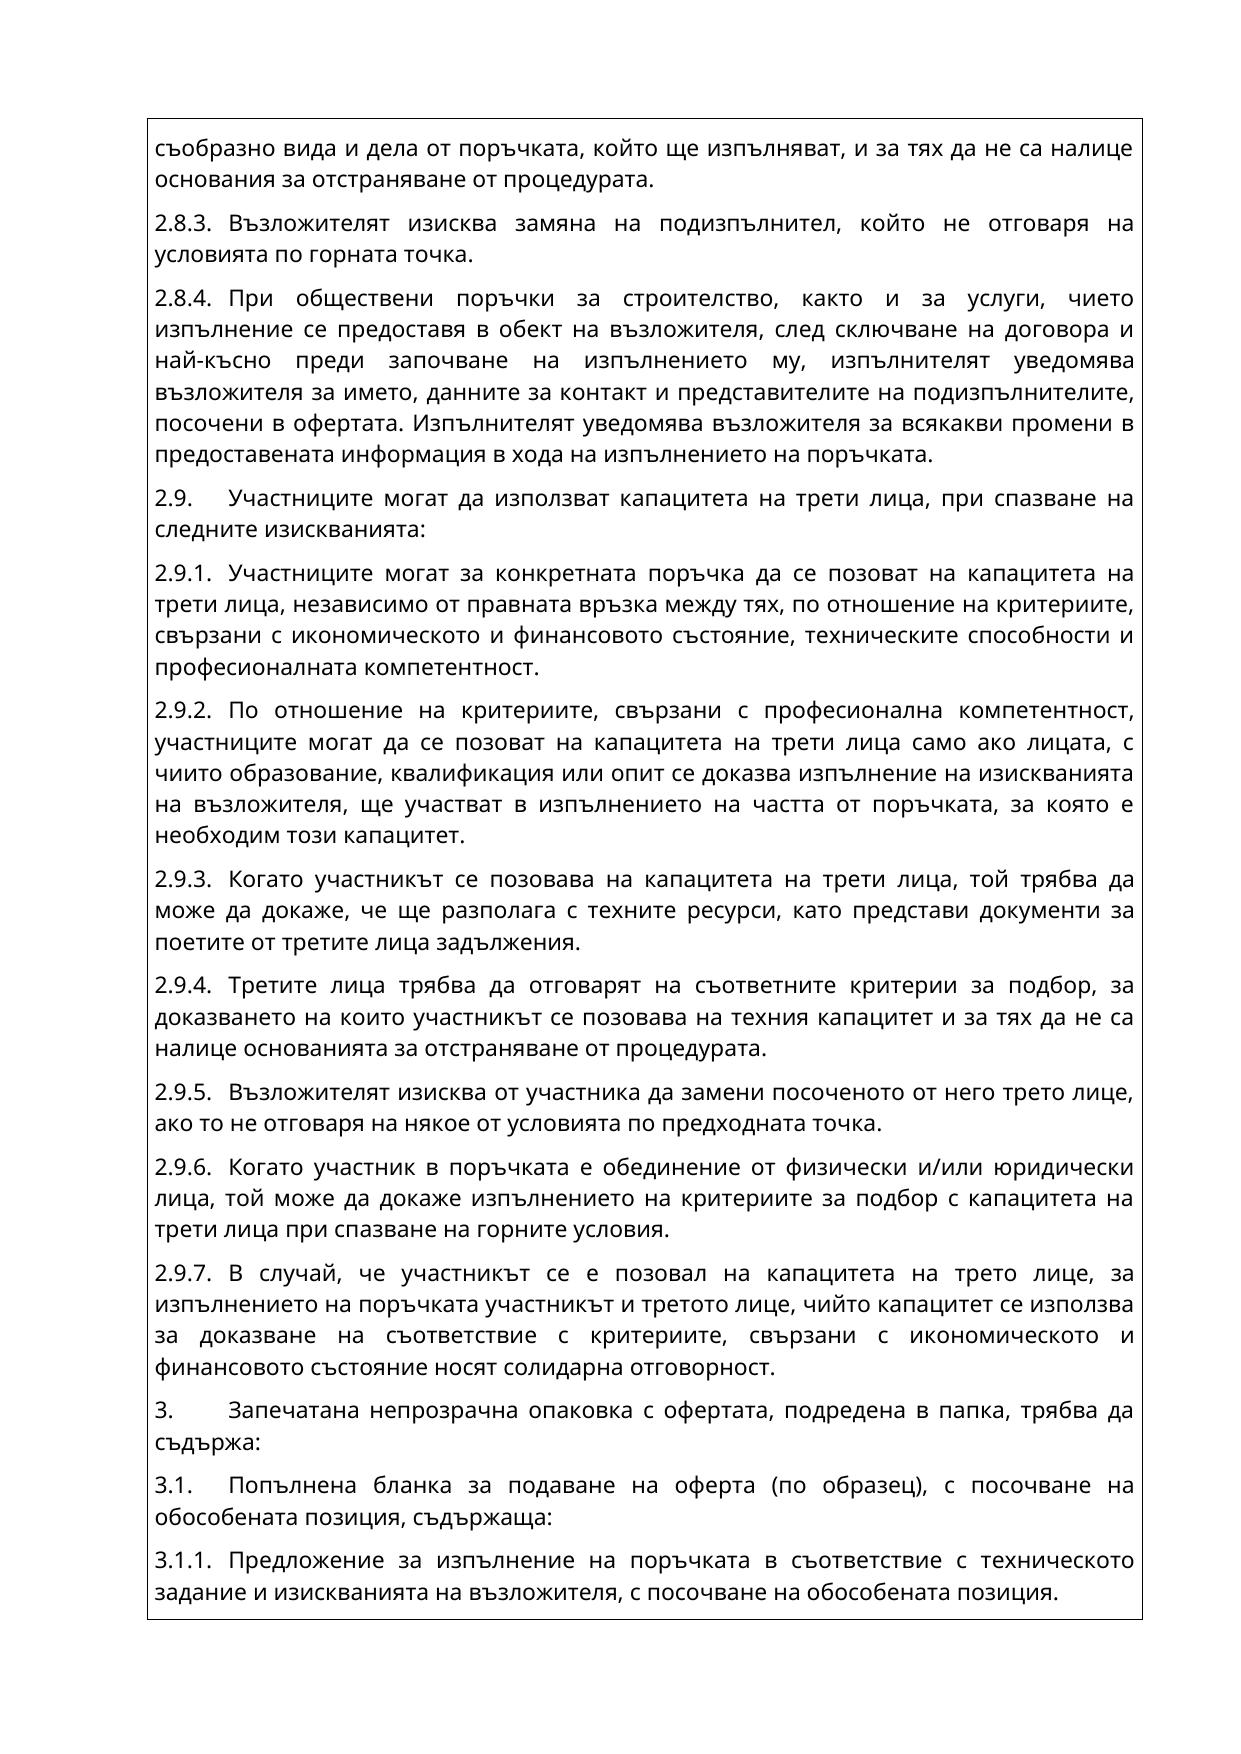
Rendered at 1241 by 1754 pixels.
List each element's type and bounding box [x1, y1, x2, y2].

table_cell [148, 119, 1142, 1619]
